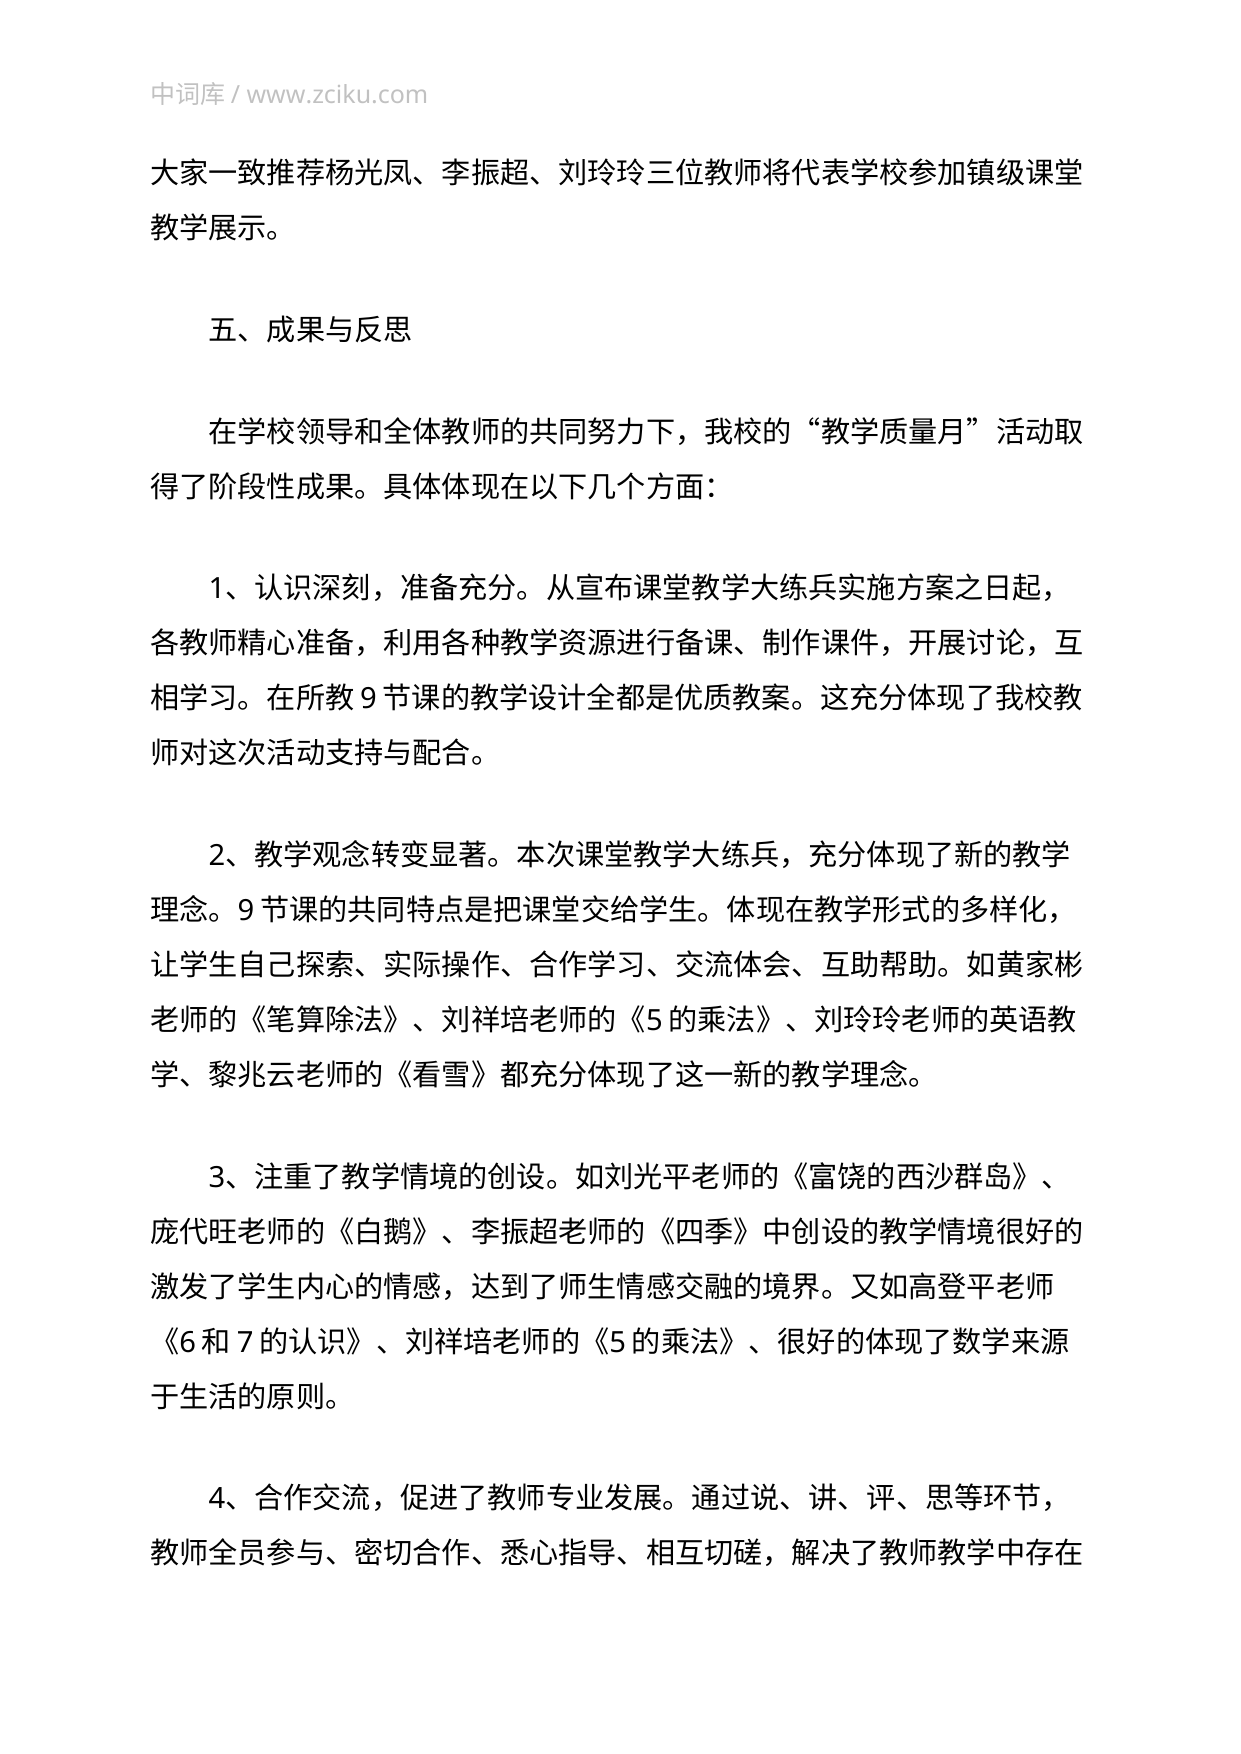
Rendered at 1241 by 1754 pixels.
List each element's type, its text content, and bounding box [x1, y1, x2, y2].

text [150, 150, 1090, 247]
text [150, 1475, 1090, 1572]
text 1、认识深刻，准备充分。从宣布课堂教学大练兵实施方案之日起，各教师精心准备，利用各种教学资源进行备课、制作课件，开展讨论，互相学习。在所教9节课的教学设计全都是优质教案。这充分体现了我校教师对这次活动支持与配合。 [150, 565, 1090, 772]
text 五、成果与反思 [150, 307, 1090, 349]
text 3、注重了教学情境的创设。如刘光平老师的《富饶的西沙群岛》、庞代旺老师的《白鹅》、李振超老师的《四季》中创设的教学情境很好的激发了学生内心的情感，达到了师生情感交融的境界。又如高登平老师《6和7的认识》、刘祥培老师的《5的乘法》、很好的体现了数学来源于生活的原则。 [150, 1153, 1090, 1416]
text 在学校领导和全体教师的共同努力下，我校的“教学质量月”活动取得了阶段性成果。具体体现在以下几个方面： [150, 408, 1090, 506]
text 2、教学观念转变显著。本次课堂教学大练兵，充分体现了新的教学理念。9节课的共同特点是把课堂交给学生。体现在教学形式的多样化，让学生自己探索、实际操作、合作学习、交流体会、互助帮助。如黄家彬老师的《笔算除法》、刘祥培老师的《5的乘法》、刘玲玲老师的英语教学、黎兆云老师的《看雪》都充分体现了这一新的教学理念。 [150, 832, 1090, 1094]
